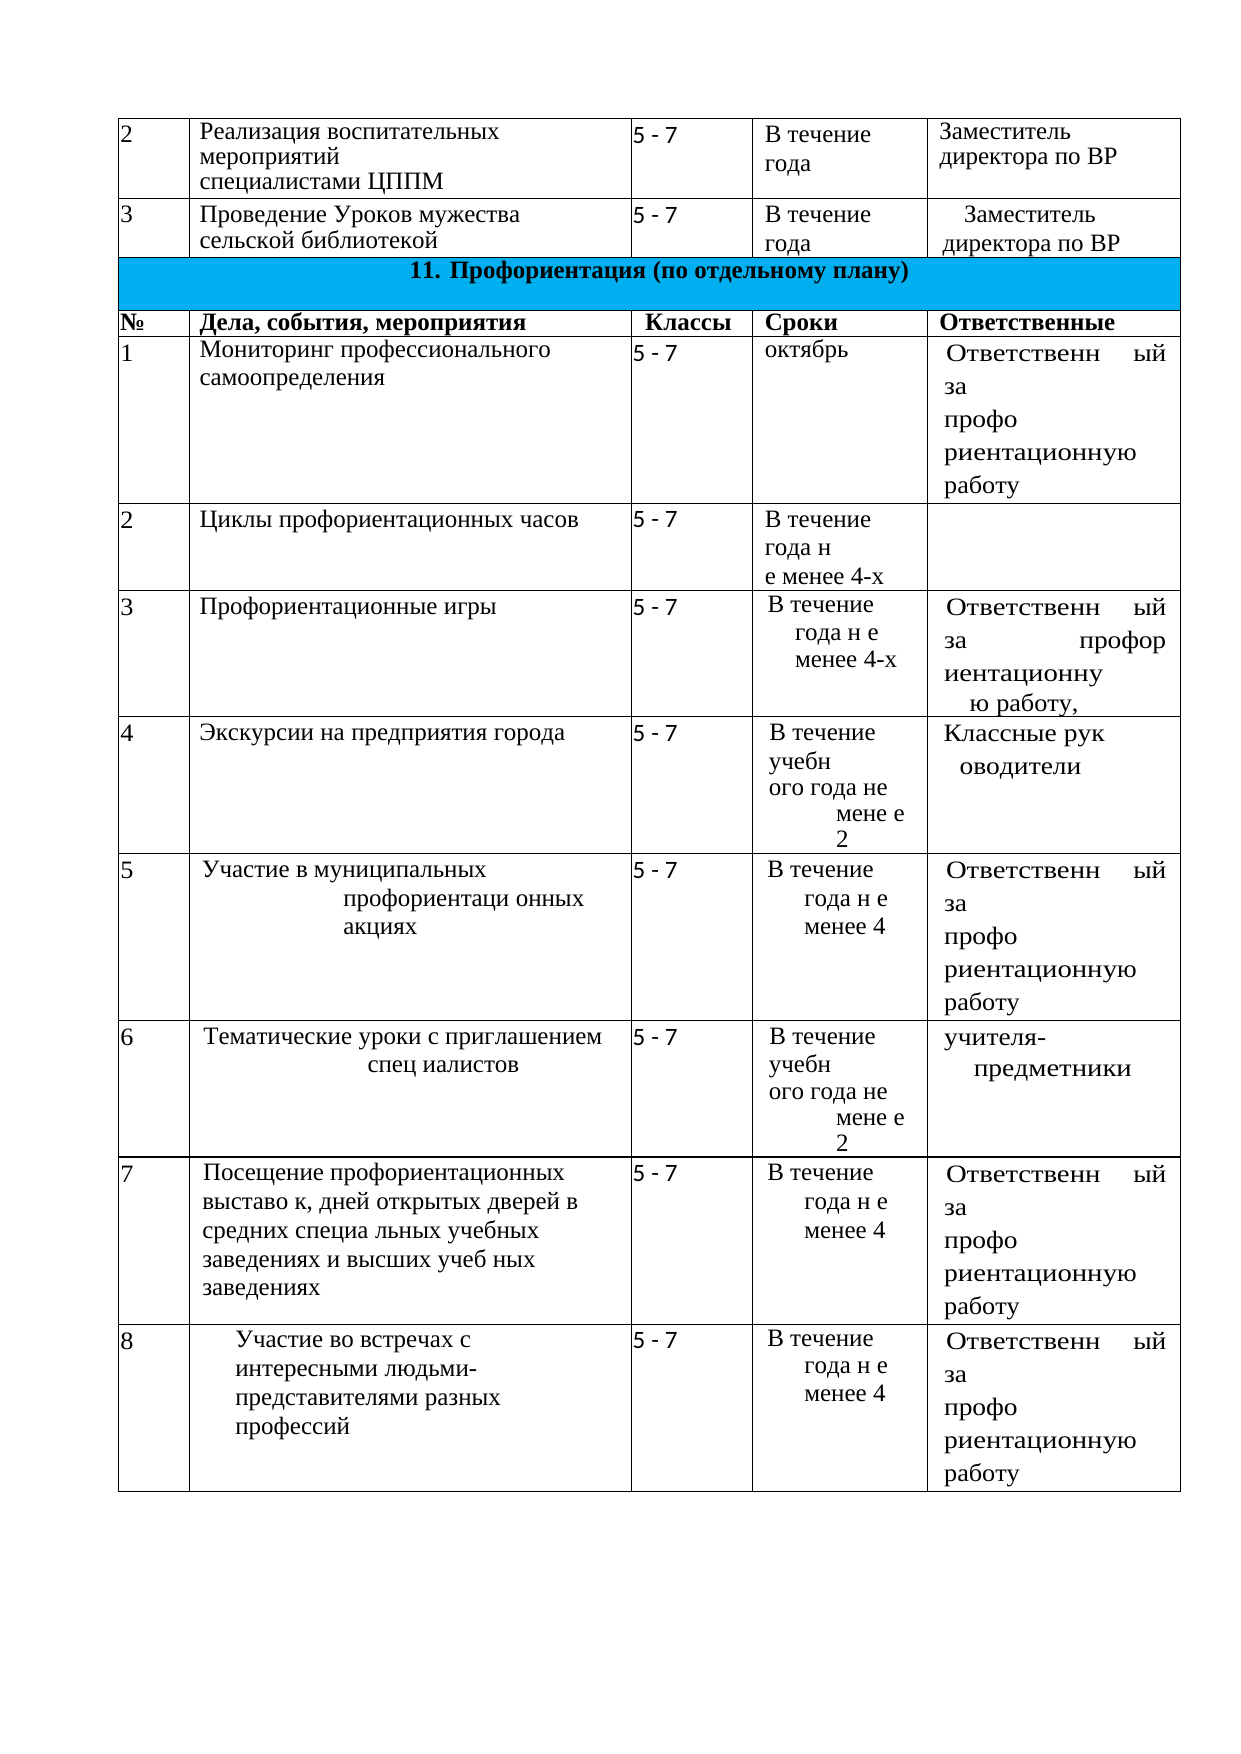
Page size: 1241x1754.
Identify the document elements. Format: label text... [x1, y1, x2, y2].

table_cell 4 [119, 717, 189, 853]
table_cell В течение года н е менее 4 [753, 854, 927, 1020]
table_cell В течение года н е менее 4-х [753, 591, 927, 716]
table_cell Классные рук оводители [928, 717, 1180, 853]
table_cell Ответственн ый за профориентационную работу [928, 854, 1180, 1020]
table_cell 11. Профориентация (по отдельному плану) [119, 258, 1180, 310]
table_cell В течение года н е менее 4-х [753, 504, 927, 590]
table_cell 5 - 7 [632, 1325, 752, 1491]
table_cell В течение учебн ого года не мене е 2 [753, 1021, 927, 1156]
table_cell 1 [119, 337, 189, 503]
table_cell Мониторинг профессионального самоопределения [190, 337, 631, 503]
table_cell 5 - 7 [632, 504, 752, 590]
table_cell 5 [119, 854, 189, 1020]
table_cell 5 - 7 [632, 337, 752, 503]
table_cell В течение года [753, 119, 927, 198]
table_cell 5 - 7 [632, 1021, 752, 1156]
table_cell Реализация воспитательных мероприятий специалистами ЦППМ [190, 119, 631, 198]
table_cell Заместитель директора по ВР [928, 199, 1180, 257]
table_cell 3 [119, 591, 189, 716]
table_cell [928, 119, 1180, 198]
table_cell 7 [119, 1158, 189, 1323]
table_cell 3 [119, 199, 189, 257]
table_cell 2 [119, 119, 189, 198]
table_cell Проведение Уроков мужества сельской библиотекой [190, 199, 631, 257]
table_cell 5 - 7 [632, 119, 752, 198]
table_cell учителя-предметники [928, 1021, 1180, 1156]
table_cell Ответственные [928, 311, 1180, 336]
table_cell Посещение профориентационных выставо к, дней открытых дверей в средних специа льных учебных заведениях и высших учеб ных заведениях [190, 1158, 631, 1323]
table_cell [928, 504, 1180, 590]
table_cell Ответственн ый за профориентационную работу [928, 1325, 1180, 1491]
table_cell Дела, события, мероприятия [190, 311, 631, 336]
table_cell Экскурсии на предприятия города [190, 717, 631, 853]
table_cell № [119, 311, 189, 336]
table_cell октябрь [753, 337, 927, 503]
table_cell 5 - 7 [632, 854, 752, 1020]
table_cell Сроки [753, 311, 927, 336]
table_cell В течение года н е менее 4 [753, 1158, 927, 1323]
table_cell Ответственн ый за профориентационную работу [928, 1158, 1180, 1323]
table_cell В течение учебн ого года не мене е 2 [753, 717, 927, 853]
table_cell 5 - 7 [632, 1158, 752, 1323]
table_cell Циклы профориентационных часов [190, 504, 631, 590]
table_cell В течение года н е менее 4 [753, 1325, 927, 1491]
table_cell 6 [119, 1021, 189, 1156]
table_cell 5 - 7 [632, 717, 752, 853]
table_cell Участие в муниципальных профориентаци онных акциях [190, 854, 631, 1020]
table_cell Ответственн ый за профориентационную работу [928, 337, 1180, 503]
table_cell 2 [119, 504, 189, 590]
table_cell 8 [119, 1325, 189, 1491]
table_cell В течение года [753, 199, 927, 257]
table_cell Профориентационные игры [190, 591, 631, 716]
table_cell Участие во встречах с интересными людьми-представителями разных профессий [190, 1325, 631, 1491]
table_cell Ответственн ый за профор иентационну ю работу, [928, 591, 1180, 716]
table_cell Классы [632, 311, 752, 336]
table_cell 5 - 7 [632, 199, 752, 257]
table_cell Тематические уроки с приглашением спец иалистов [190, 1021, 631, 1156]
table_cell 5 - 7 [632, 591, 752, 716]
